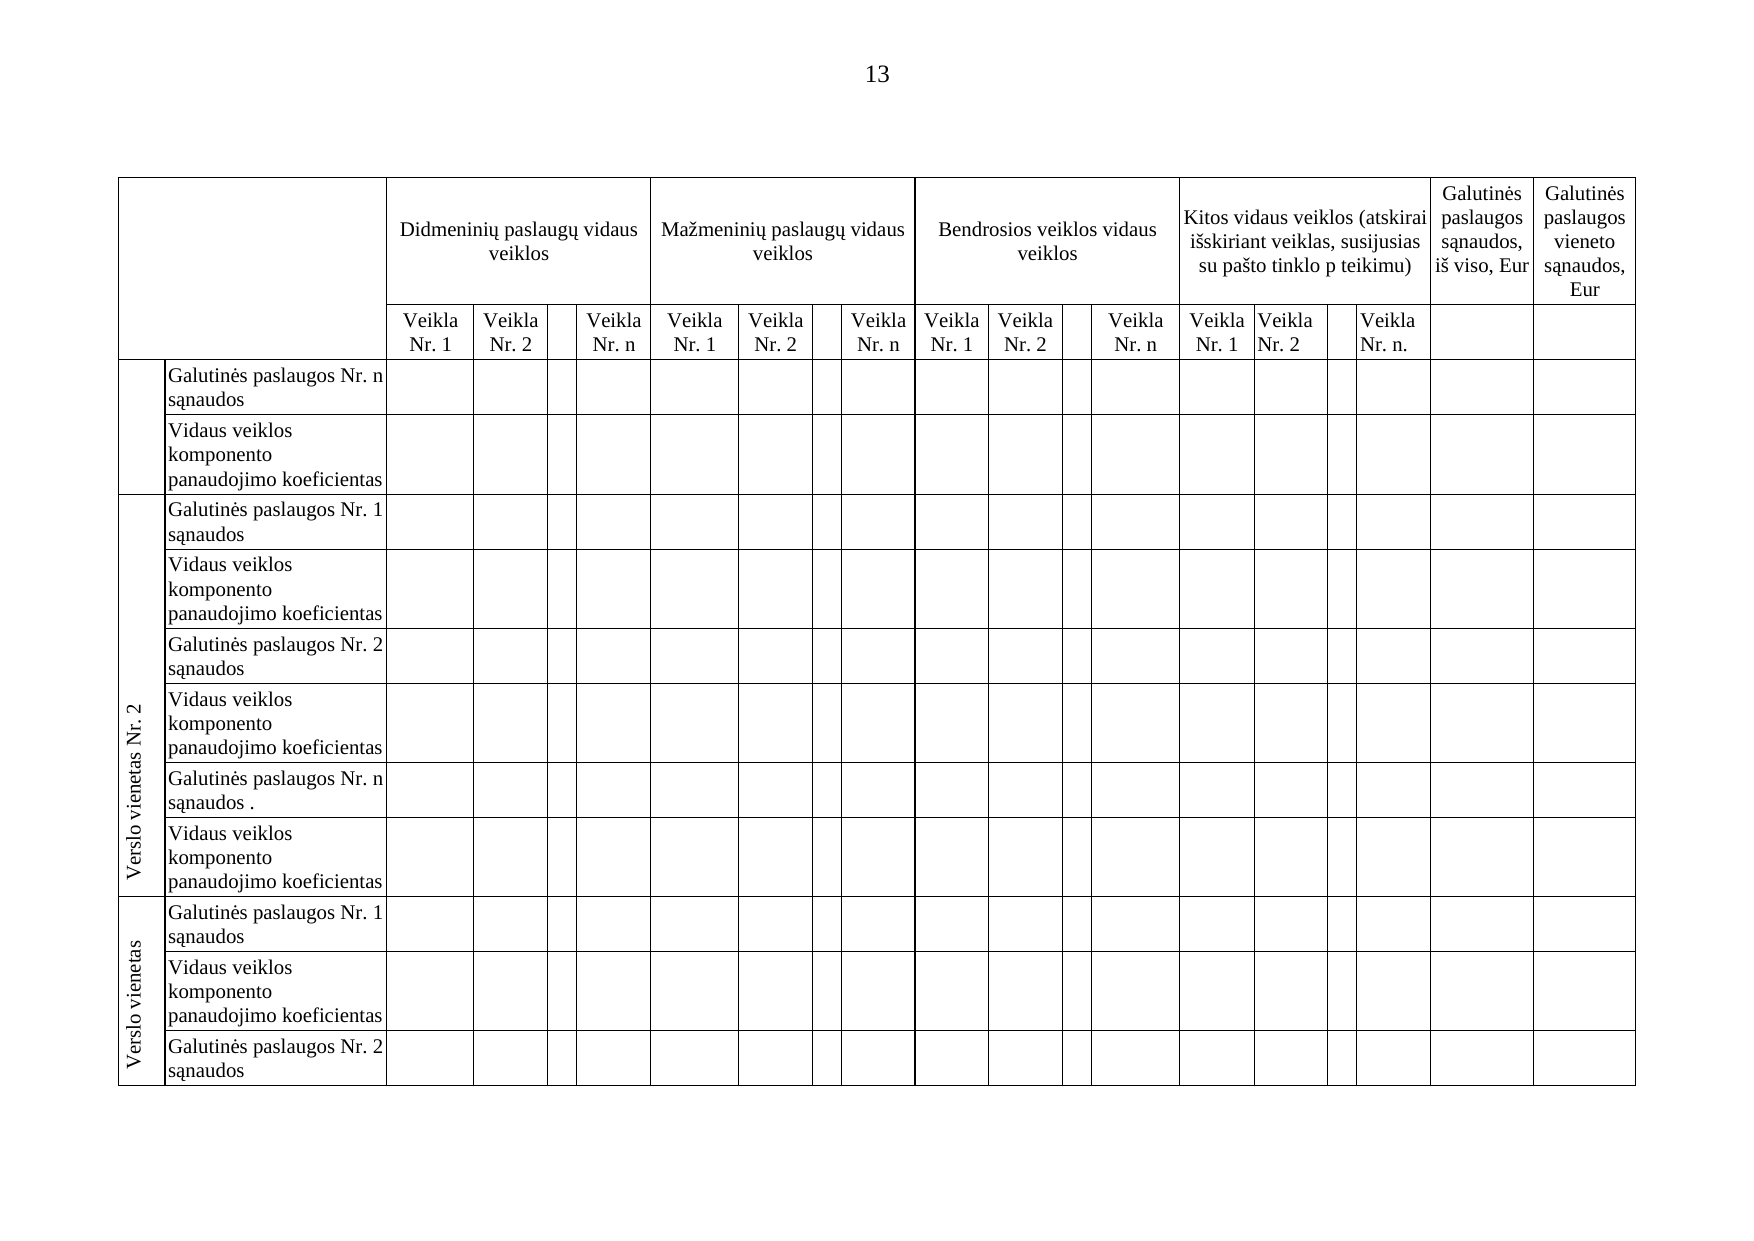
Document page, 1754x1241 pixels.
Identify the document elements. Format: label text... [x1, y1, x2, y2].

table_cell [1431, 629, 1533, 682]
table_cell [1328, 495, 1356, 548]
table_cell [916, 360, 988, 414]
table_cell [989, 495, 1062, 548]
table_cell [1180, 897, 1254, 951]
table_cell [651, 897, 738, 951]
table_cell [1357, 763, 1430, 817]
table_cell [474, 495, 547, 548]
table_cell [1255, 360, 1327, 414]
table_cell [1255, 952, 1327, 1030]
table_cell Verslo vienetas Nr. n [119, 897, 164, 1085]
table_cell [548, 763, 576, 817]
table_cell [387, 818, 473, 896]
table_cell [474, 629, 547, 682]
table_cell [651, 818, 738, 896]
table_cell [548, 550, 576, 627]
table_cell [548, 360, 576, 414]
table_cell Veikla Nr. 1 [651, 305, 738, 359]
table_cell [1534, 495, 1635, 548]
table_cell [474, 684, 547, 762]
table_cell [1180, 629, 1254, 682]
table_cell [1180, 952, 1254, 1030]
table_cell [474, 1031, 547, 1085]
table_cell [916, 1031, 988, 1085]
table_cell [813, 818, 841, 896]
table_header Kitos vidaus veiklos (atskirai išskiriant veiklas, susijusias su pašto tinklo p teikimu) [1180, 178, 1430, 304]
table_cell [1534, 629, 1635, 682]
table_cell [813, 495, 841, 548]
table_cell [387, 360, 473, 414]
table_cell [1534, 952, 1635, 1030]
table_cell [989, 415, 1062, 493]
table_cell [842, 763, 914, 817]
table_cell [577, 952, 650, 1030]
table_cell [548, 495, 576, 548]
table_cell [1092, 495, 1179, 548]
table_cell Galutinės paslaugos Nr. 2 sąnaudos [166, 1031, 386, 1085]
table_cell [1357, 952, 1430, 1030]
table_cell [1328, 360, 1356, 414]
table_cell [651, 415, 738, 493]
table_cell Verslo vienetas Nr. 2 [119, 495, 164, 896]
table_cell [577, 629, 650, 682]
table_cell [1255, 550, 1327, 627]
table_cell [739, 415, 812, 493]
table_cell [989, 550, 1062, 627]
table_cell [813, 305, 841, 359]
table_cell [1092, 629, 1179, 682]
table_cell [577, 415, 650, 493]
table_cell [989, 763, 1062, 817]
table_cell [1092, 763, 1179, 817]
table_cell [651, 684, 738, 762]
table_cell Vidaus veiklos komponento panaudojimo koeficientas [166, 415, 386, 493]
table_cell [1180, 818, 1254, 896]
table_cell [474, 550, 547, 627]
table_cell [1063, 415, 1091, 493]
table_cell [1180, 360, 1254, 414]
table_cell [1180, 415, 1254, 493]
table_cell [1255, 763, 1327, 817]
table_cell [739, 629, 812, 682]
table_cell [1063, 897, 1091, 951]
table_cell [548, 415, 576, 493]
table_cell [989, 952, 1062, 1030]
table_cell [813, 763, 841, 817]
table_cell [1431, 897, 1533, 951]
table_cell [1255, 495, 1327, 548]
table_cell [1180, 1031, 1254, 1085]
table_cell [916, 897, 988, 951]
table_cell Galutinės paslaugos Nr. 1 sąnaudos [166, 897, 386, 951]
table_cell [474, 415, 547, 493]
table_cell [1092, 360, 1179, 414]
table_cell Vidaus veiklos komponento panaudojimo koeficientas [166, 952, 386, 1030]
table_cell [916, 952, 988, 1030]
table_header Didmeninių paslaugų vidaus veiklos [387, 178, 650, 304]
table_cell [813, 550, 841, 627]
table_cell [739, 684, 812, 762]
table_cell [813, 629, 841, 682]
table_cell Veikla Nr. 1 [387, 305, 473, 359]
table_cell [1431, 763, 1533, 817]
table_cell [842, 360, 914, 414]
table_cell [1063, 763, 1091, 817]
table_cell [1092, 1031, 1179, 1085]
table_cell [1063, 1031, 1091, 1085]
table_cell [474, 952, 547, 1030]
table_cell [651, 629, 738, 682]
table_cell [1357, 897, 1430, 951]
table_cell Veikla Nr. n [842, 305, 914, 359]
table_cell [1063, 818, 1091, 896]
table_cell [739, 495, 812, 548]
table_cell [1180, 550, 1254, 627]
table_cell [387, 952, 473, 1030]
table_cell [1063, 684, 1091, 762]
table_cell [577, 897, 650, 951]
table_cell [651, 1031, 738, 1085]
table_cell [842, 1031, 914, 1085]
table_cell [651, 763, 738, 817]
table_cell [387, 1031, 473, 1085]
table_cell [916, 495, 988, 548]
table_cell Veikla Nr. 1 [1180, 305, 1254, 359]
table_cell [1255, 1031, 1327, 1085]
table_cell [1534, 305, 1635, 359]
table_cell Galutinės paslaugos Nr. 2 sąnaudos [166, 629, 386, 682]
table_cell [1534, 897, 1635, 951]
table_cell [387, 495, 473, 548]
table_cell [387, 629, 473, 682]
table_cell [1357, 415, 1430, 493]
table_cell [548, 1031, 576, 1085]
table_cell [989, 1031, 1062, 1085]
table_cell [474, 897, 547, 951]
table_cell Vidaus veiklos komponento panaudojimo koeficientas [166, 550, 386, 627]
table_cell [1431, 495, 1533, 548]
table_cell Veikla Nr. n [1092, 305, 1179, 359]
table_cell [813, 897, 841, 951]
table_cell Veikla Nr. n [577, 305, 650, 359]
table_cell [1180, 763, 1254, 817]
table_cell [548, 897, 576, 951]
table_cell [1357, 629, 1430, 682]
table_cell [387, 684, 473, 762]
table_cell [813, 1031, 841, 1085]
table_cell Veikla Nr. 1 [916, 305, 988, 359]
table_cell [1328, 550, 1356, 627]
table_cell [548, 629, 576, 682]
table_cell [1092, 550, 1179, 627]
table_cell [1328, 305, 1356, 359]
table_cell Vidaus veiklos komponento panaudojimo koeficientas [166, 818, 386, 896]
table_cell [842, 495, 914, 548]
table_cell [739, 1031, 812, 1085]
table_cell [989, 629, 1062, 682]
table_cell [1063, 305, 1091, 359]
table_cell [1328, 818, 1356, 896]
table_cell [989, 897, 1062, 951]
table_cell [577, 495, 650, 548]
table_cell [1092, 952, 1179, 1030]
table_cell [548, 684, 576, 762]
table_cell [1357, 1031, 1430, 1085]
table_cell [548, 305, 576, 359]
table_cell [1063, 952, 1091, 1030]
table_cell [1063, 550, 1091, 627]
table_cell [1431, 305, 1533, 359]
table_cell [1534, 684, 1635, 762]
table_cell [813, 952, 841, 1030]
table_cell Veikla Nr. 2 [739, 305, 812, 359]
table_cell [739, 818, 812, 896]
table_cell [739, 952, 812, 1030]
table_cell [989, 684, 1062, 762]
table_cell [1063, 360, 1091, 414]
table_cell [1063, 495, 1091, 548]
table_cell [813, 415, 841, 493]
table_header Galutinės paslaugos sąnaudos, iš viso, Eur [1431, 178, 1533, 304]
table_cell [842, 818, 914, 896]
table_cell [1357, 360, 1430, 414]
table_cell [1063, 629, 1091, 682]
table_cell [1255, 897, 1327, 951]
table_cell [1255, 415, 1327, 493]
table_cell [651, 360, 738, 414]
table_cell [1092, 684, 1179, 762]
table_cell [916, 415, 988, 493]
table_cell [1092, 415, 1179, 493]
table_cell [577, 763, 650, 817]
table_cell [1534, 818, 1635, 896]
table_cell [842, 897, 914, 951]
table_cell [577, 684, 650, 762]
table_cell [813, 684, 841, 762]
table_cell [387, 763, 473, 817]
table_cell [474, 763, 547, 817]
table_cell Galutinės paslaugos Nr. n sąnaudos . [166, 763, 386, 817]
table_cell [474, 360, 547, 414]
table_cell [916, 763, 988, 817]
table_cell [1431, 684, 1533, 762]
table_cell [739, 897, 812, 951]
table_cell [1328, 684, 1356, 762]
table_cell [577, 550, 650, 627]
table_cell [387, 550, 473, 627]
table_cell [1255, 684, 1327, 762]
table_header [119, 178, 386, 359]
table_cell [739, 360, 812, 414]
table_cell Galutinės paslaugos Nr. n sąnaudos [166, 360, 386, 414]
table_cell [989, 360, 1062, 414]
table_cell [916, 684, 988, 762]
table_cell [842, 629, 914, 682]
table_cell Veikla Nr. 2 [474, 305, 547, 359]
table_cell [1255, 818, 1327, 896]
table_cell [1431, 415, 1533, 493]
table_cell [548, 818, 576, 896]
table_cell [1357, 495, 1430, 548]
table_cell [387, 415, 473, 493]
table_cell [1431, 550, 1533, 627]
table_cell [842, 684, 914, 762]
table_cell [1534, 360, 1635, 414]
table_cell [1328, 897, 1356, 951]
table_cell Veikla Nr. 2 [1255, 305, 1327, 359]
table_cell [916, 550, 988, 627]
table_header Mažmeninių paslaugų vidaus veiklos [651, 178, 914, 304]
table_cell [651, 495, 738, 548]
table_cell [1180, 495, 1254, 548]
table_cell [1328, 952, 1356, 1030]
table_cell [842, 415, 914, 493]
table_cell [1328, 629, 1356, 682]
table_header Bendrosios veiklos vidaus veiklos [916, 178, 1179, 304]
table_cell [1534, 763, 1635, 817]
table_cell [1534, 415, 1635, 493]
table_header Galutinės paslaugos vieneto sąnaudos, Eur [1534, 178, 1635, 304]
table_cell [1431, 1031, 1533, 1085]
table_cell [474, 818, 547, 896]
table_cell Vidaus veiklos komponento panaudojimo koeficientas [166, 684, 386, 762]
table_cell [1431, 360, 1533, 414]
table_cell Galutinės paslaugos Nr. 1 sąnaudos [166, 495, 386, 548]
table_cell [651, 952, 738, 1030]
table_cell [1431, 952, 1533, 1030]
table_cell [989, 818, 1062, 896]
table_cell [1357, 818, 1430, 896]
table_cell [1092, 897, 1179, 951]
table_cell [916, 629, 988, 682]
table_cell [739, 763, 812, 817]
table_cell [1255, 629, 1327, 682]
table_cell [1357, 550, 1430, 627]
table_cell [1092, 818, 1179, 896]
table_cell [651, 550, 738, 627]
table_cell [916, 818, 988, 896]
table_cell Veikla Nr. 2 [989, 305, 1062, 359]
table_cell [1431, 818, 1533, 896]
table_cell [577, 360, 650, 414]
table_cell [1328, 763, 1356, 817]
table_cell [548, 952, 576, 1030]
table_cell [813, 360, 841, 414]
table_cell [1328, 415, 1356, 493]
table_cell [1357, 684, 1430, 762]
table_cell [842, 550, 914, 627]
table_cell [1328, 1031, 1356, 1085]
table_cell [577, 1031, 650, 1085]
table_cell [1534, 550, 1635, 627]
table_cell [1534, 1031, 1635, 1085]
table_cell [739, 550, 812, 627]
table_cell Veikla Nr. n. [1357, 305, 1430, 359]
table_cell [1180, 684, 1254, 762]
table_cell [577, 818, 650, 896]
table_cell [842, 952, 914, 1030]
table_cell [387, 897, 473, 951]
